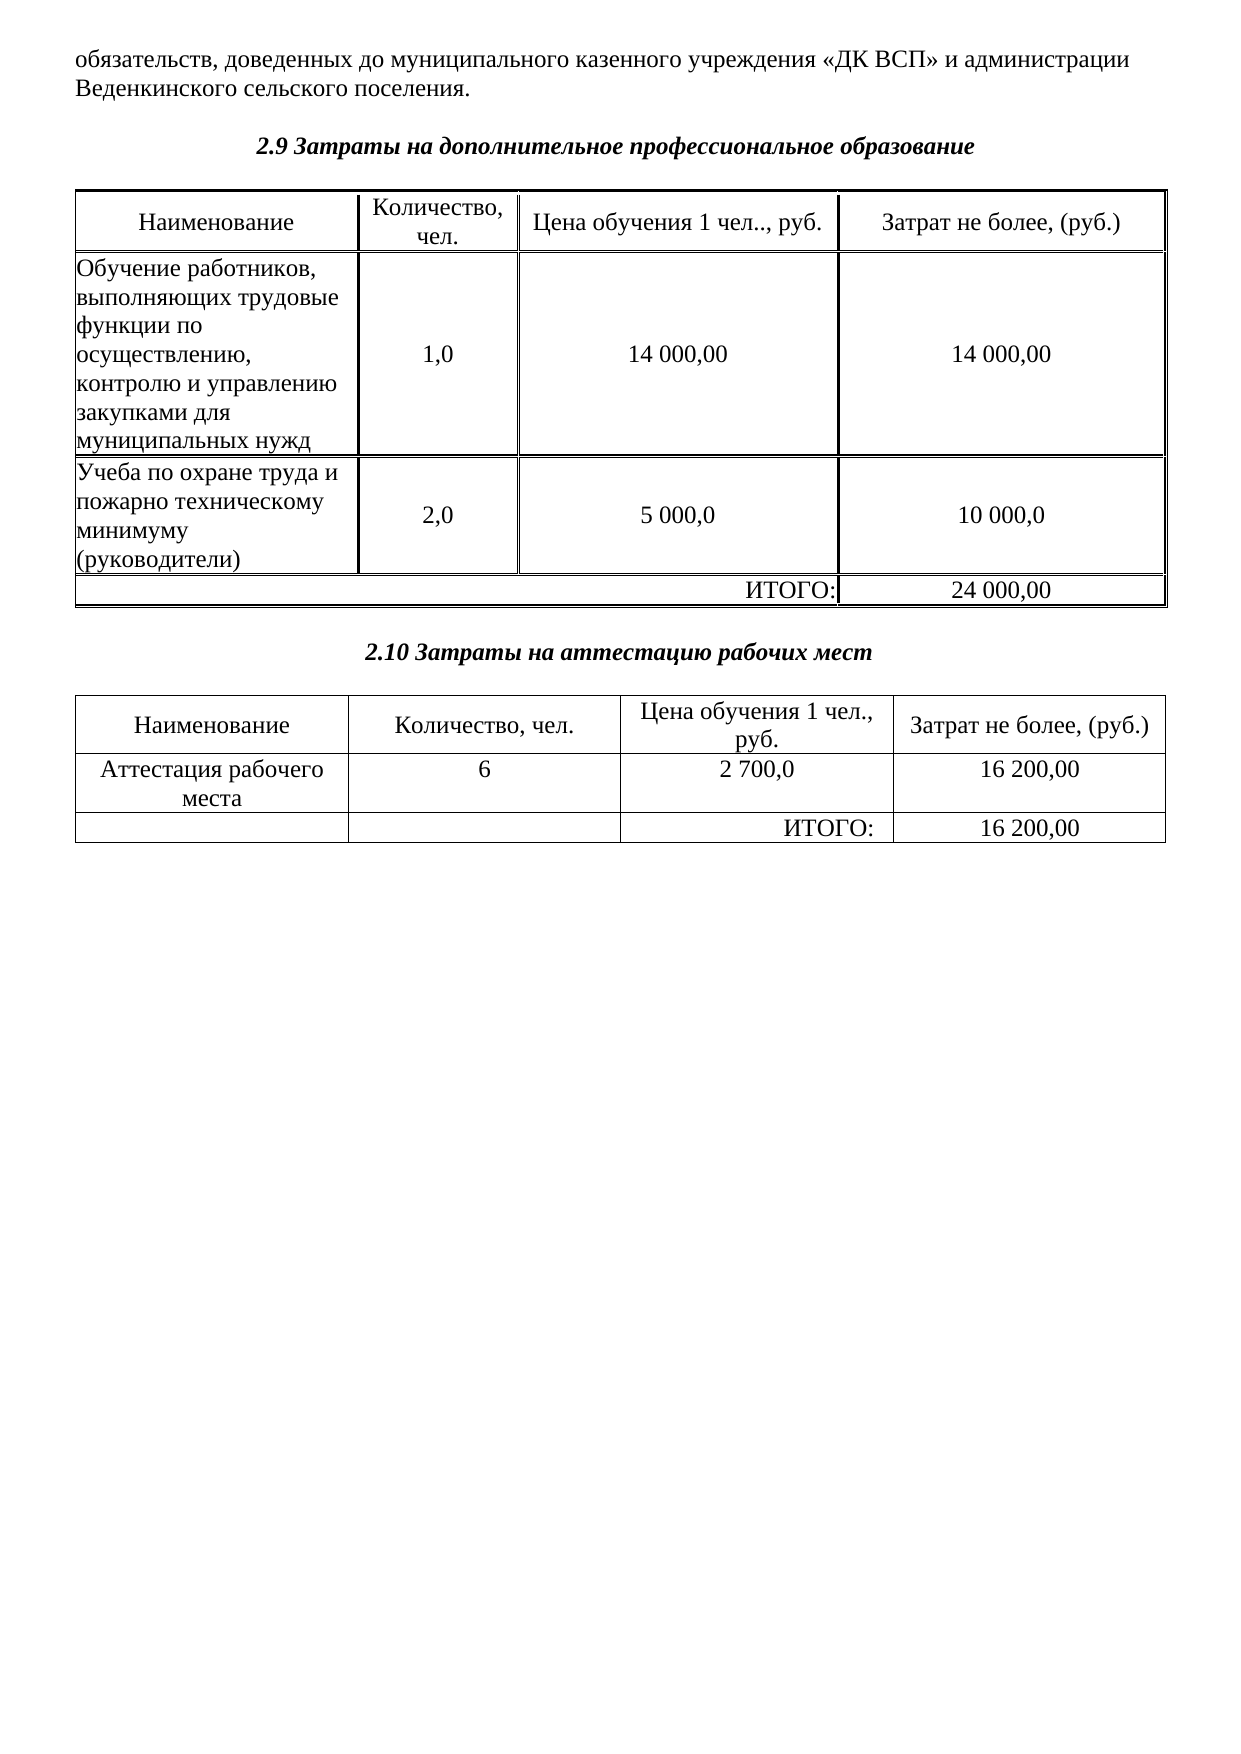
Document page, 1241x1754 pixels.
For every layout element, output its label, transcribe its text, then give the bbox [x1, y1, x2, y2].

table_header Затрат не более, (руб.) [894, 696, 1165, 753]
table_cell ИТОГО: [621, 813, 893, 842]
table_cell Обучение работников, выполняющих трудовые функции по осуществлению, контролю и управлению закупками для муниципальных нужд [76, 253, 357, 454]
table_header Цена обучения 1 чел., руб. [621, 696, 893, 753]
table_header Наименование [76, 696, 348, 753]
table_header Затрат не более, (руб.) [838, 192, 1164, 250]
table_cell [349, 813, 620, 842]
table_cell 14 000,00 [838, 250, 1166, 454]
table_cell 14 000,00 [520, 253, 837, 454]
text 2.10 Затраты на аттестацию рабочих мест [75, 637, 1165, 666]
table_cell Аттестация рабочего места [76, 754, 348, 812]
table_cell 5 000,0 [520, 458, 837, 572]
table_header Количество, чел. [349, 696, 620, 753]
table_cell 16 200,00 [894, 754, 1165, 812]
table_cell 10 000,0 [840, 454, 1165, 572]
table_header Наименование [76, 192, 358, 250]
table_header Цена обучения 1 чел.., руб. [519, 191, 838, 250]
text 2.9 Затраты на дополнительное профессиональное образование [75, 131, 1165, 160]
table_cell [76, 813, 348, 842]
table_header Количество, чел. [358, 192, 519, 250]
table_cell 1,0 [360, 253, 517, 454]
table_cell 24 000,00 [838, 573, 1165, 604]
table_cell 6 [349, 754, 620, 812]
table_cell 16 200,00 [894, 813, 1165, 842]
table_cell ИТОГО: [76, 576, 838, 604]
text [75, 44, 1165, 102]
table_cell 2,0 [360, 458, 517, 572]
table_cell 2 700,0 [621, 754, 893, 812]
table_cell Учеба по охране труда и пожарно техническому минимуму (руководители) [76, 458, 357, 572]
